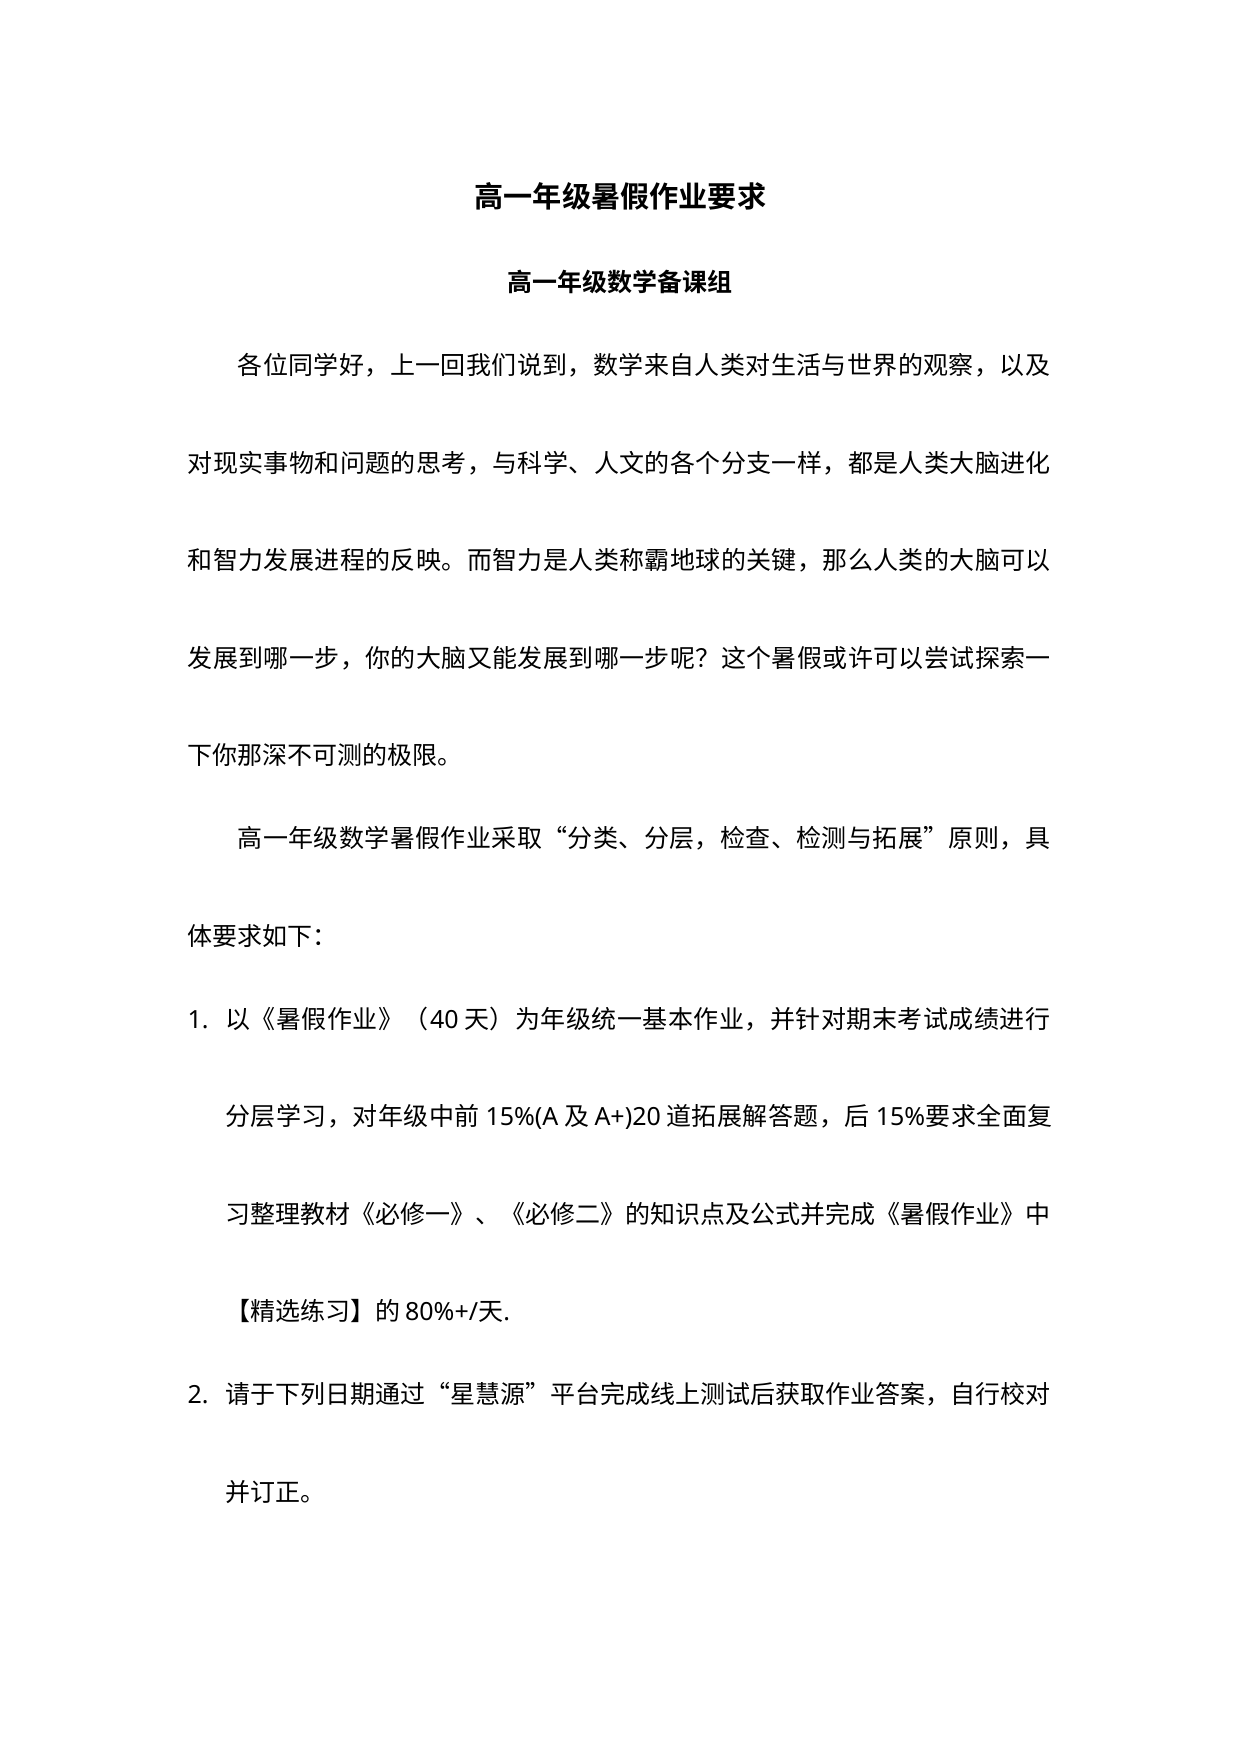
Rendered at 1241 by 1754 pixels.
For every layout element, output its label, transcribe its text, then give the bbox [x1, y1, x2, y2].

list 请于下列日期通过“星慧源”平台完成线上测试后获取作业答案，自行校对并订正。 [187, 1361, 1053, 1523]
text 高一年级数学备课组 [187, 248, 1053, 313]
text 高一年级数学暑假作业采取“分类、分层，检查、检测与拓展”原则，具体要求如下： [187, 804, 1053, 967]
list 以《暑假作业》（40天）为年级统一基本作业，并针对期末考试成绩进行分层学习，对年级中前15%(A及A+)20道拓展解答题，后15%要求全面复习整理教材《必修一》、《必修二》的知识点及公式并完成《暑假作业》中【精选练习】的80%+/天. [187, 985, 1053, 1342]
text 各位同学好，上一回我们说到，数学来自人类对生活与世界的观察，以及对现实事物和问题的思考，与科学、人文的各个分支一样，都是人类大脑进化和智力发展进程的反映。而智力是人类称霸地球的关键，那么人类的大脑可以发展到哪一步，你的大脑又能发展到哪一步呢？这个暑假或许可以尝试探索一下你那深不可测的极限。 [187, 331, 1053, 786]
text 高一年级暑假作业要求 [187, 162, 1053, 227]
